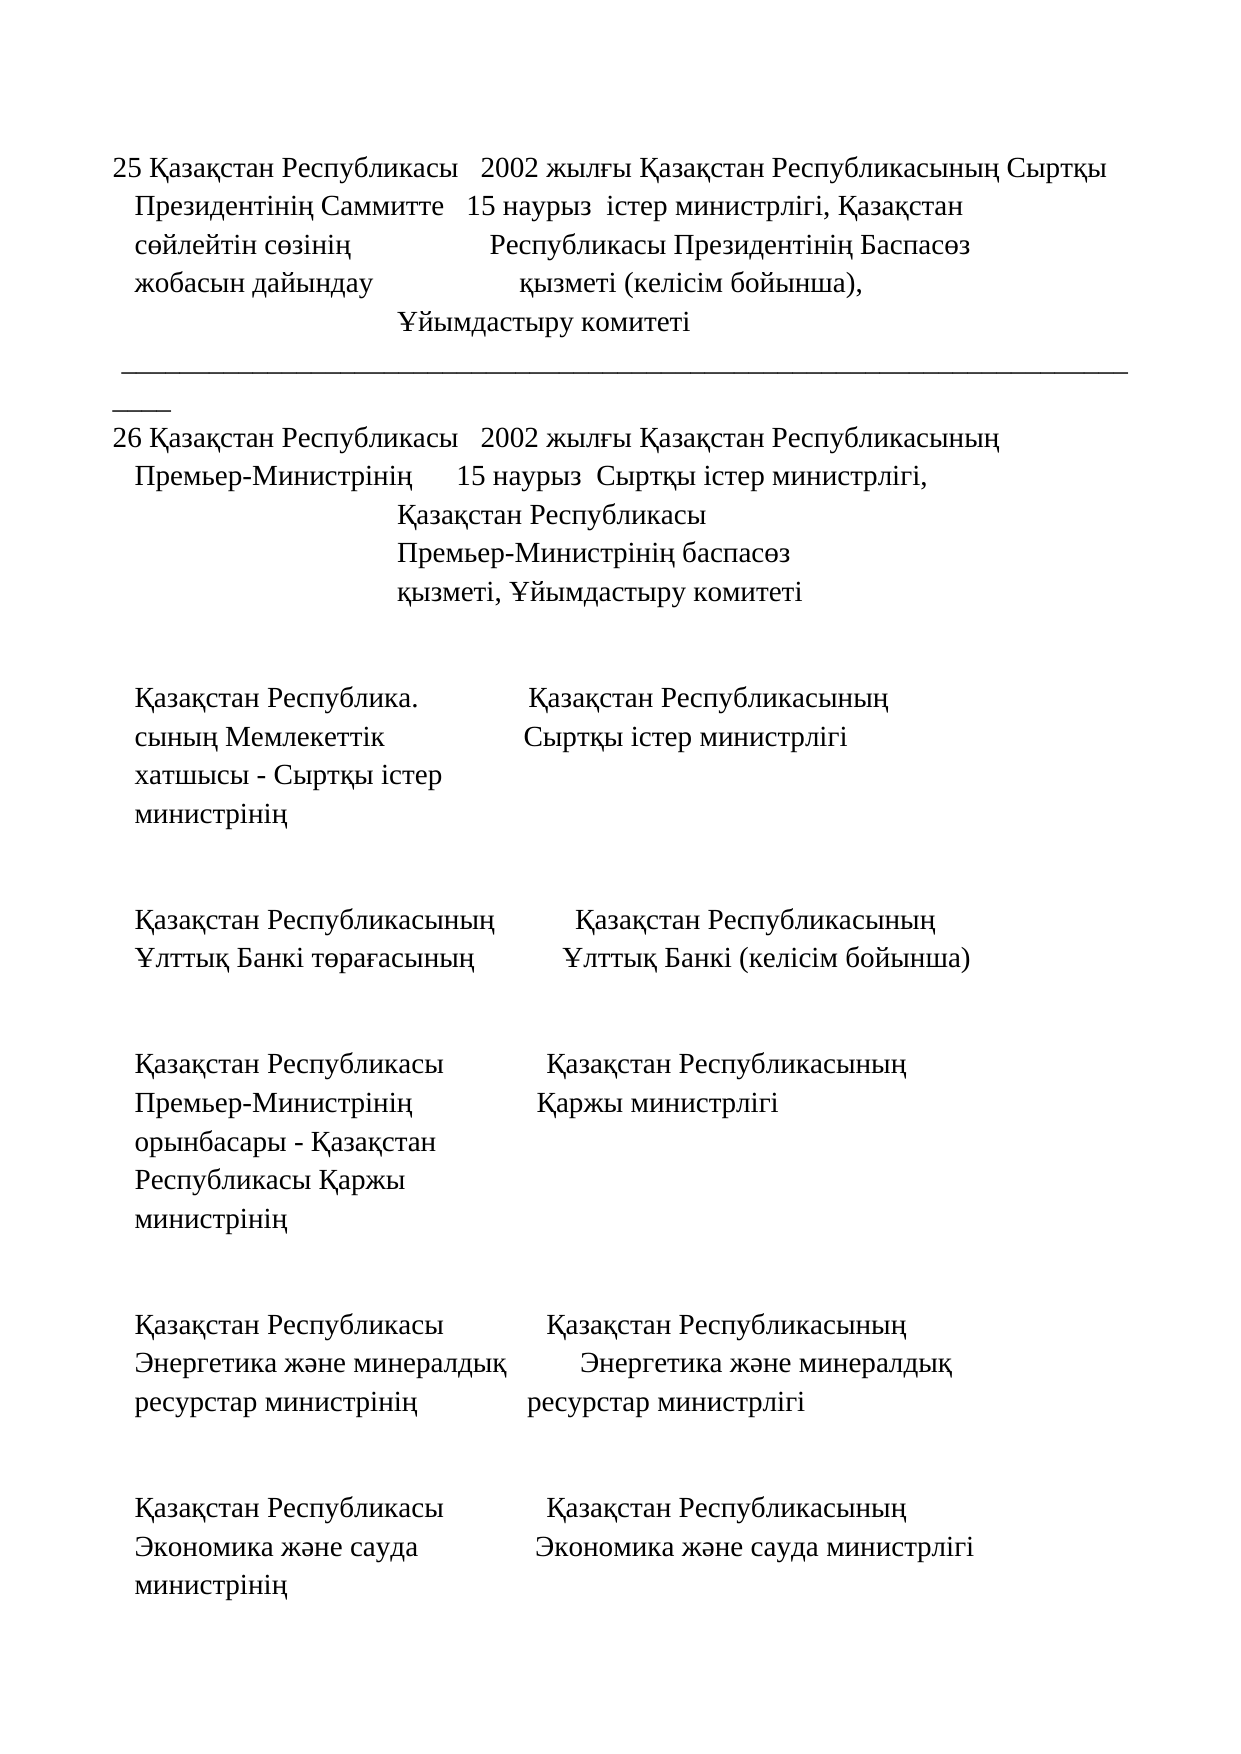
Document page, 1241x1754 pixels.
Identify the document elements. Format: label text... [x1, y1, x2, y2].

text 25 Қазақстан Республикасы 2002 жылғы Қазақстан Республикасының Сыртқы [112, 150, 1128, 183]
text Премьер-Министрінің 15 наурыз Сыртқы істер министрлігі, [112, 458, 1128, 492]
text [112, 1490, 1128, 1524]
text Ұлттық Банкі төрағасының Ұлттық Банкі (келісім бойынша) [112, 940, 1128, 974]
text қызметі, Ұйымдастыру комитеті [112, 574, 1128, 607]
text Қазақстан Республикасы [112, 497, 1128, 530]
text Экономика және сауда Экономика және сауда министрлігі [112, 1529, 1128, 1562]
text орынбасары - Қазақстан [112, 1124, 1128, 1157]
text ресурстар министрінің ресурстар министрлігі [112, 1384, 1128, 1417]
text сының Мемлекеттік Сыртқы істер министрлігі [112, 719, 1128, 752]
text Қазақстан Республикасы Қазақстан Республикасының [112, 1307, 1128, 1340]
text Президентінің Саммитте 15 наурыз істер министрлігі, Қазақстан [112, 188, 1128, 222]
text сөйлейтін сөзінің Республикасы Президентінің Баспасөз [112, 227, 1128, 261]
text жобасын дайындау қызметі (келісім бойынша), [112, 266, 1128, 299]
text министрінің [112, 1201, 1128, 1234]
text хатшысы - Сыртқы істер [112, 757, 1128, 791]
text Қазақстан Республика. Қазақстан Республикасының [112, 680, 1128, 714]
text Қазақстан Республикасының Қазақстан Республикасының [112, 902, 1128, 935]
text Республикасы Қаржы [112, 1162, 1128, 1196]
text министрінің [112, 796, 1128, 829]
text Премьер-Министрінің баспасөз [112, 535, 1128, 569]
text Премьер-Министрінің Қаржы министрлігі [112, 1085, 1128, 1119]
text _________________________________________________________________________ [112, 343, 1128, 415]
text Энергетика және минералдық Энергетика және минералдық [112, 1345, 1128, 1379]
text Қазақстан Республикасы Қазақстан Республикасының [112, 1047, 1128, 1080]
text министрінің [112, 1567, 1128, 1601]
text 26 Қазақстан Республикасы 2002 жылғы Қазақстан Республикасының [112, 420, 1128, 453]
text Ұйымдастыру комитеті [112, 304, 1128, 338]
